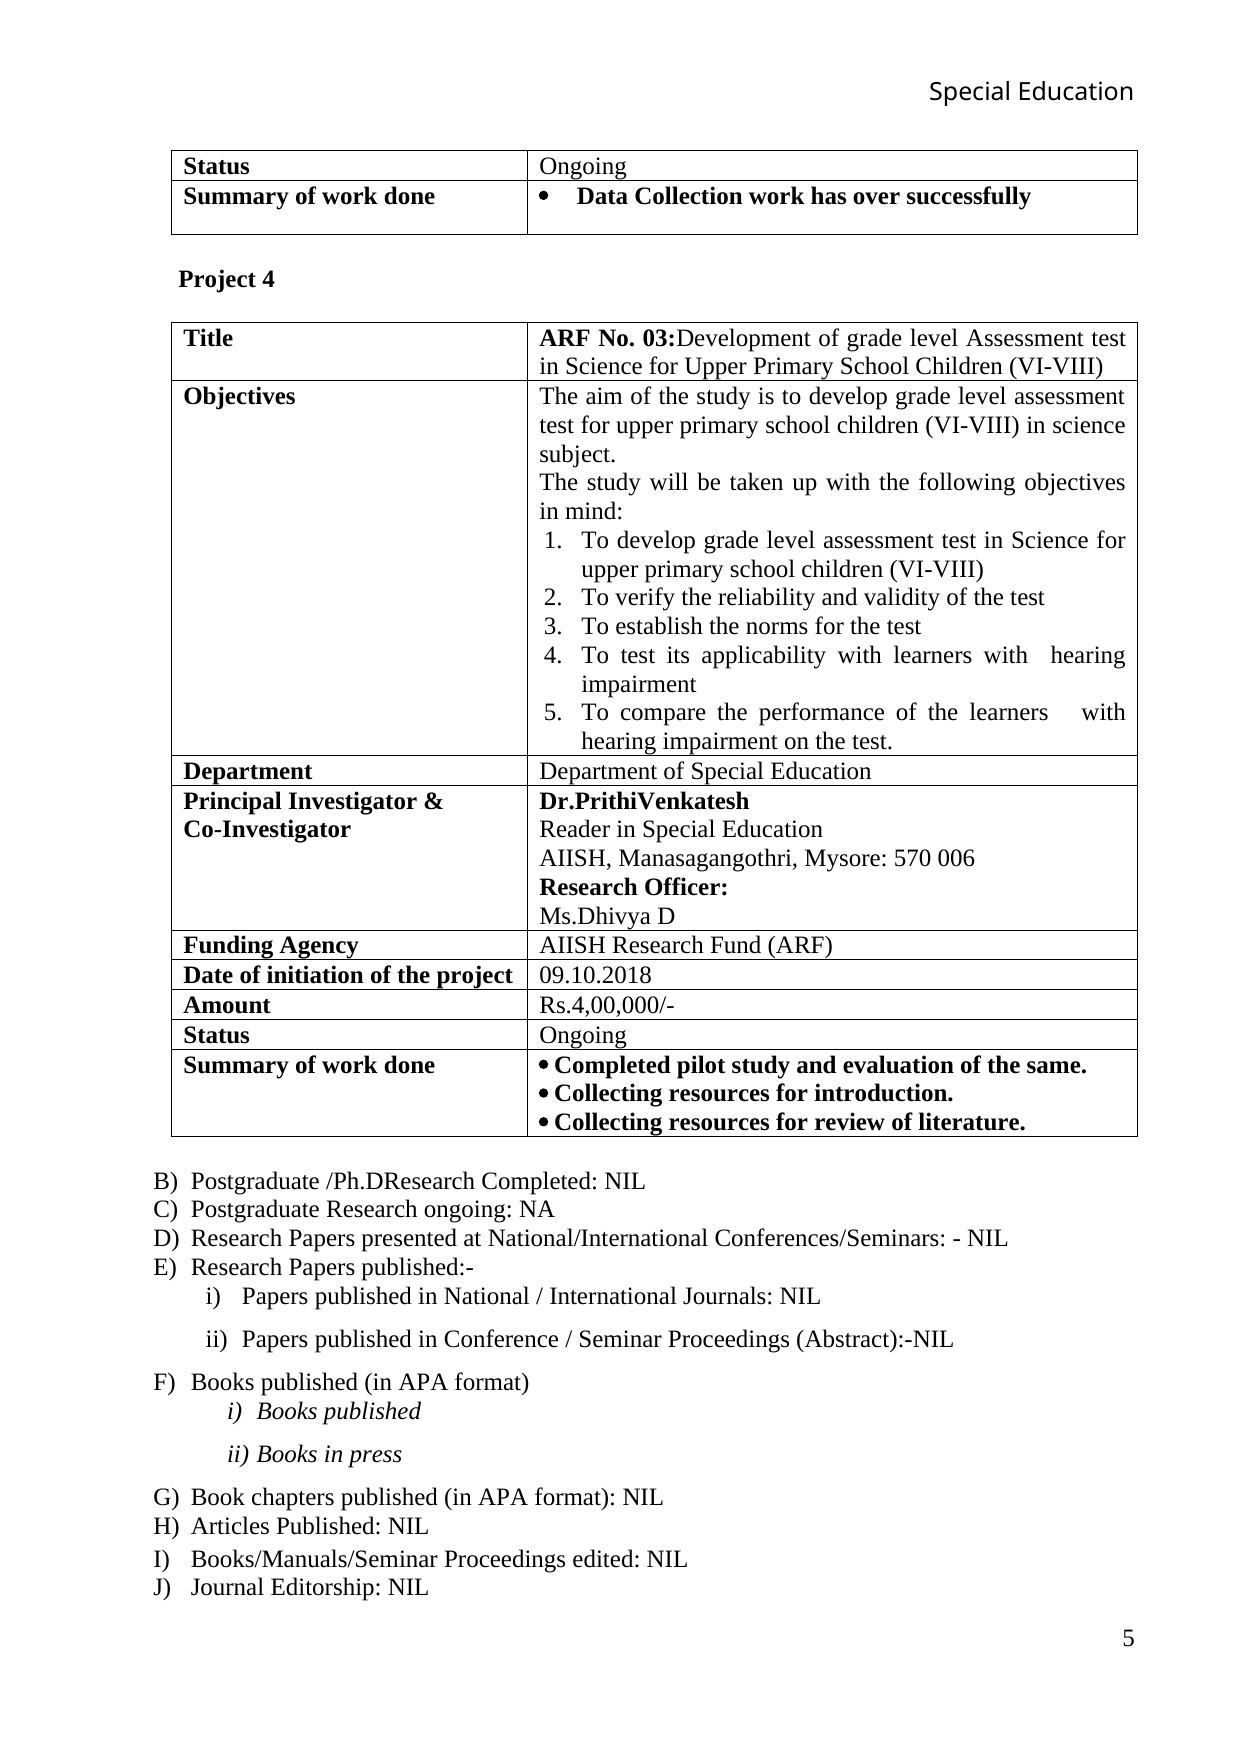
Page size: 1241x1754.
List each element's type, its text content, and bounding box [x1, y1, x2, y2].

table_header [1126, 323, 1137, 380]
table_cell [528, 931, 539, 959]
list Research Papers published:- [153, 1252, 1134, 1281]
list Book chapters published (in APA format): NIL [153, 1482, 1134, 1511]
list Papers published in National / International Journals: NIL [205, 1281, 1134, 1309]
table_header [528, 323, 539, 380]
table_cell Principal Investigator & Co-Investigator [172, 786, 527, 929]
list Books in press [227, 1439, 1134, 1468]
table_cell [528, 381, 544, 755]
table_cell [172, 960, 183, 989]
list Articles Published: NIL [153, 1511, 1134, 1539]
list Books/Manuals/Seminar Proceedings edited: NIL [153, 1544, 1134, 1572]
list Papers published in Conference / Seminar Proceedings (Abstract):-NIL [205, 1324, 1134, 1353]
text Project 4 [153, 264, 1134, 293]
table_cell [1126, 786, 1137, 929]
list Books published [227, 1396, 1134, 1424]
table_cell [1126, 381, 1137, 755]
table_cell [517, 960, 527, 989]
table_cell Data Collection work has over successfully [528, 181, 1137, 234]
table_header Title [172, 323, 527, 380]
table_cell Completed pilot study and evaluation of the same. Collecting resources for introduction. Collecting resources for review of literature. [528, 1050, 1137, 1136]
list Books published (in APA format) [153, 1367, 1134, 1396]
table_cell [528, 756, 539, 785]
list Research Papers presented at National/International Conferences/Seminars: - NIL [153, 1223, 1134, 1252]
list Postgraduate /Ph.DResearch Completed: NIL [153, 1166, 1134, 1194]
table_cell Summary of work done [172, 1050, 527, 1136]
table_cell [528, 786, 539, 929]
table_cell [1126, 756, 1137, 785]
list Postgraduate Research ongoing: NA [153, 1194, 1134, 1223]
table_cell Summary of work done [172, 181, 527, 234]
list Journal Editorship: NIL [153, 1572, 1134, 1601]
table_cell Objectives [172, 381, 527, 755]
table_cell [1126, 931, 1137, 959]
